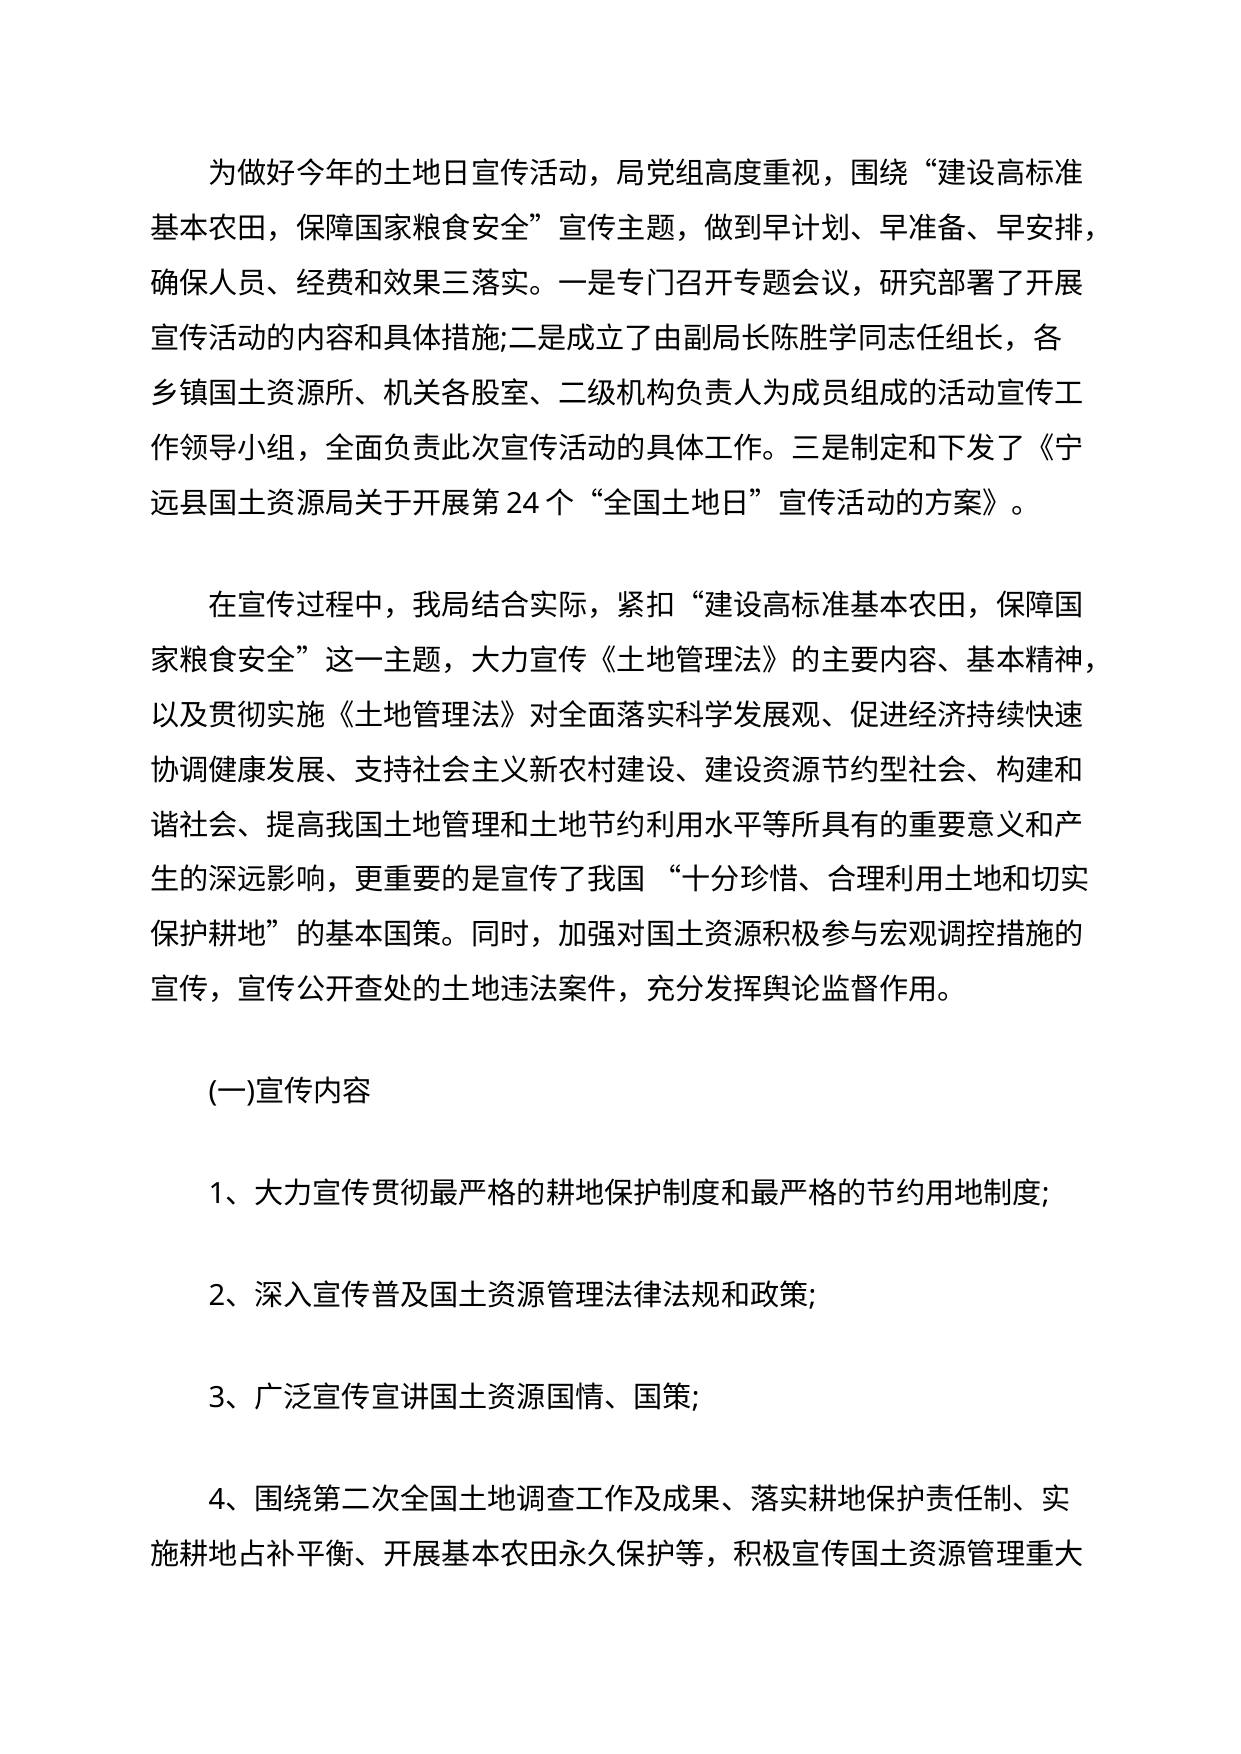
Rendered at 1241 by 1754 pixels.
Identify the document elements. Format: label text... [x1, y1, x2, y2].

text 为做好今年的土地日宣传活动，局党组高度重视，围绕“建设高标准基本农田，保障国家粮食安全”宣传主题，做到早计划、早准备、早安排，确保人员、经费和效果三落实。一是专门召开专题会议，研究部署了开展宣传活动的内容和具体措施;二是成立了由副局长陈胜学同志任组长，各乡镇国土资源所、机关各股室、二级机构负责人为成员组成的活动宣传工作领导小组，全面负责此次宣传活动的具体工作。三是制定和下发了《宁远县国土资源局关于开展第24个“全国土地日”宣传活动的方案》。 [150, 150, 1090, 522]
text 3、广泛宣传宣讲国土资源国情、国策; [150, 1373, 1090, 1416]
text 2、深入宣传普及国土资源管理法律法规和政策; [150, 1271, 1090, 1314]
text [150, 1475, 1090, 1573]
text 在宣传过程中，我局结合实际，紧扣“建设高标准基本农田，保障国家粮食安全”这一主题，大力宣传《土地管理法》的主要内容、基本精神，以及贯彻实施《土地管理法》对全面落实科学发展观、促进经济持续快速协调健康发展、支持社会主义新农村建设、建设资源节约型社会、构建和谐社会、提高我国土地管理和土地节约利用水平等所具有的重要意义和产生的深远影响，更重要的是宣传了我国 “十分珍惜、合理利用土地和切实保护耕地”的基本国策。同时，加强对国土资源积极参与宏观调控措施的宣传，宣传公开查处的土地违法案件，充分发挥舆论监督作用。 [150, 581, 1090, 1008]
text 1、大力宣传贯彻最严格的耕地保护制度和最严格的节约用地制度; [150, 1169, 1090, 1212]
text (一)宣传内容 [150, 1067, 1090, 1110]
